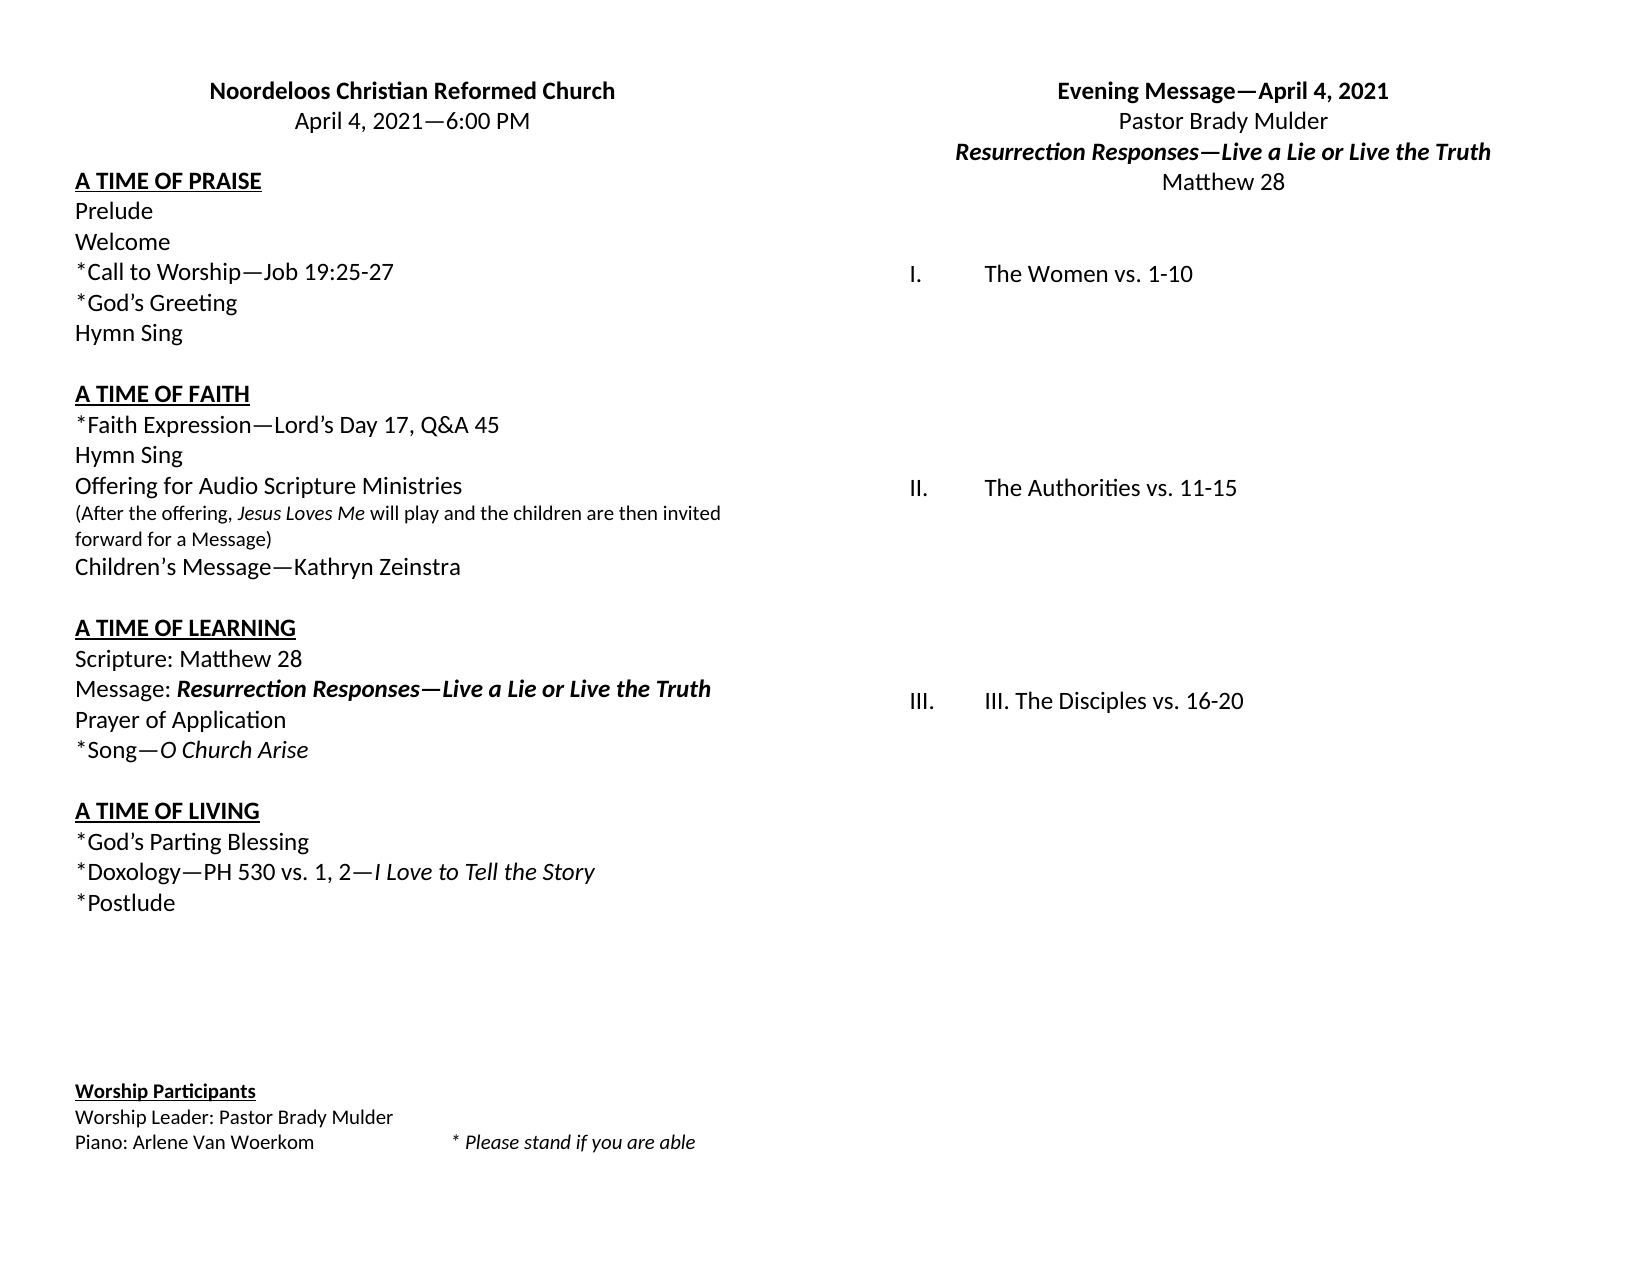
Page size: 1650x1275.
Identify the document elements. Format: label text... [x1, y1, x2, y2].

text *Postlude [75, 887, 750, 918]
text *Faith Expression—Lord’s Day 17, Q&A 45 [75, 409, 750, 439]
subtitle A TIME OF LIVING [75, 796, 750, 826]
text *God’s Parting Blessing [75, 826, 750, 857]
text *Song—O Church Arise [75, 734, 750, 765]
text *Call to Worship—Job 19:25-27 [75, 256, 750, 287]
list The Women vs. 1-10 [909, 258, 1575, 289]
text A TIME OF LEARNING [75, 612, 750, 643]
text A TIME OF FAITH [75, 378, 750, 409]
text Prayer of Application [75, 704, 750, 734]
text Worship Leader: Pastor Brady Mulder [75, 1104, 750, 1129]
list The Authorities vs. 11-15 [909, 472, 1575, 502]
text April 4, 2021—6:00 PM [75, 106, 750, 136]
text Welcome [75, 226, 750, 256]
text *God’s Greeting [75, 287, 750, 317]
text Evening Message—April 4, 2021 [872, 75, 1575, 106]
text Scripture: Matthew 28 [75, 643, 750, 673]
text Resurrection Responses—Live a Lie or Live the Truth [872, 136, 1575, 167]
text (After the offering, Jesus Loves Me will play and the children are then invited [75, 501, 750, 526]
text Piano: Arlene Van Woerkom * Please stand if you are able [75, 1129, 750, 1155]
text Pastor Brady Mulder [872, 106, 1575, 136]
list III. The Disciples vs. 16-20 [909, 685, 1575, 716]
subtitle A TIME OF PRAISE [75, 165, 750, 195]
text Offering for Audio Scripture Ministries [75, 470, 750, 501]
text Matthew 28 [872, 167, 1575, 197]
text Hymn Sing [75, 317, 750, 348]
text Prelude [75, 195, 750, 226]
text Hymn Sing [75, 439, 750, 470]
text Children’s Message—Kathryn Zeinstra [75, 551, 750, 582]
text Message: Resurrection Responses—Live a Lie or Live the Truth [75, 673, 750, 704]
text Noordeloos Christian Reformed Church [75, 75, 750, 106]
text Worship Participants [75, 1078, 750, 1104]
text *Doxology—PH 530 vs. 1, 2—I Love to Tell the Story [75, 857, 750, 887]
text forward for a Message) [75, 526, 750, 551]
